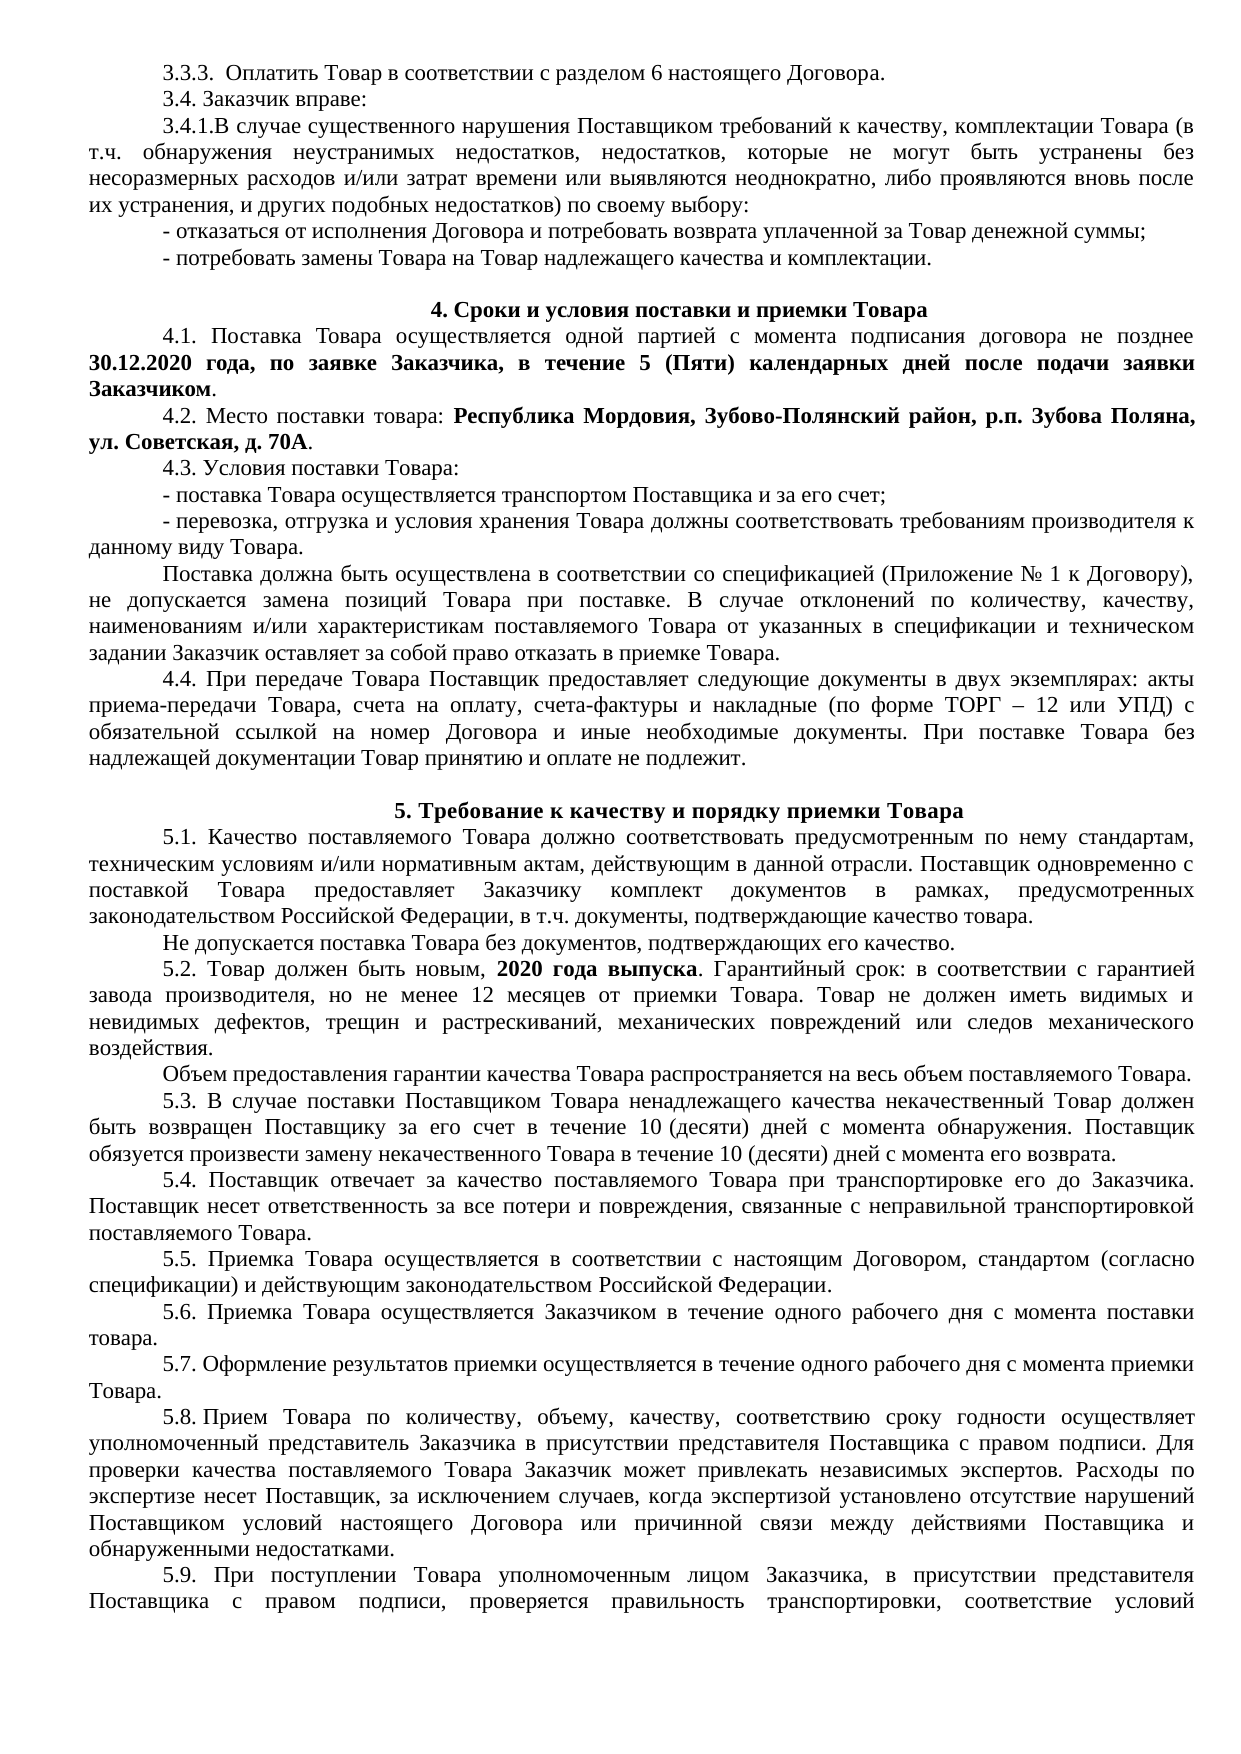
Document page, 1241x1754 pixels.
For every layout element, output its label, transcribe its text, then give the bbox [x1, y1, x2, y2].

text 5.6. Приемка Товара осуществляется Заказчиком в течение одного рабочего дня с момента поставки товара. [89, 1298, 1196, 1350]
text 5.4. Поставщик отвечает за качество поставляемого Товара при транспортировке его до Заказчика. Поставщик несет ответственность за все потери и повреждения, связанные с неправильной транспортировкой поставляемого Товара. [89, 1166, 1196, 1245]
text 5.1. Качество поставляемого Товара должно соответствовать предусмотренным по нему стандартам, техническим условиям и/или нормативным актам, действующим в данной отрасли. Поставщик одновременно с поставкой Товара предоставляет Заказчику комплект документов в рамках, предусмотренных законодательством Российской Федерации, в т.ч. документы, подтверждающие качество товара. [89, 823, 1196, 929]
text 4.4. При передаче Товара Поставщик предоставляет следующие документы в двух экземплярах: акты приема-передачи Товара, счета на оплату, счета-фактуры и накладные (по форме ТОРГ – 12 или УПД) с обязательной ссылкой на номер Договора и иные необходимые документы. При поставке Товара без надлежащей документации Товар принятию и оплате не подлежит. [89, 665, 1196, 771]
text Поставка должна быть осуществлена в соответствии со спецификацией (Приложение № 1 к Договору), не допускается замена позиций Товара при поставке. В случае отклонений по количеству, качеству, наименованиям и/или характеристикам поставляемого Товара от указанных в спецификации и техническом задании Заказчик оставляет за собой право отказать в приемке Товара. [89, 560, 1196, 665]
text - потребовать замены Товара на Товар надлежащего качества и комплектации. [89, 243, 1196, 270]
text 5.2. Товар должен быть новым, 2020 года выпуска. Гарантийный срок: в соответствии с гарантией завода производителя, но не менее 12 месяцев от приемки Товара. Товар не должен иметь видимых и невидимых дефектов, трещин и растрескиваний, механических повреждений или следов механического воздействия. [89, 955, 1196, 1061]
text Объем предоставления гарантии качества Товара распространяется на весь объем поставляемого Товара. [89, 1061, 1196, 1087]
text 5. Требование к качеству и порядку приемки Товара [89, 797, 1196, 823]
text 5.7. Оформление результатов приемки осуществляется в течение одного рабочего дня с момента приемки Товара. [89, 1350, 1196, 1403]
text - отказаться от исполнения Договора и потребовать возврата уплаченной за Товар денежной суммы; [89, 217, 1196, 243]
text - перевозка, отгрузка и условия хранения Товара должны соответствовать требованиям производителя к данному виду Товара. [89, 507, 1196, 560]
text - поставка Товара осуществляется транспортом Поставщика и за его счет; [89, 481, 1196, 507]
text 4.1. Поставка Товара осуществляется одной партией с момента подписания договора не позднее 30.12.2020 года, по заявке Заказчика, в течение 5 (Пяти) календарных дней после подачи заявки Заказчиком. [89, 323, 1196, 402]
text 5.8. Прием Товара по количеству, объему, качеству, соответствию сроку годности осуществляет уполномоченный представитель Заказчика в присутствии представителя Поставщика с правом подписи. Для проверки качества поставляемого Товара Заказчик может привлекать независимых экспертов. Расходы по экспертизе несет Поставщик, за исключением случаев, когда экспертизой установлено отсутствие нарушений Поставщиком условий настоящего Договора или причинной связи между действиями Поставщика и обнаруженными недостатками. [89, 1403, 1196, 1561]
text Не допускается поставка Товара без документов, подтверждающих его качество. [89, 929, 1196, 955]
text 5.3. В случае поставки Поставщиком Товара ненадлежащего качества некачественный Товар должен быть возвращен Поставщику за его счет в течение 10 (десяти) дней с момента обнаружения. Поставщик обязуется произвести замену некачественного Товара в течение 10 (десяти) дней с момента его возврата. [89, 1087, 1196, 1166]
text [89, 1561, 1196, 1614]
text 3.4. Заказчик вправе: [89, 85, 1196, 112]
text 4.3. Условия поставки Товара: [89, 454, 1196, 481]
text 3.3.3. Оплатить Товар в соответствии с разделом 6 настоящего Договора. [89, 59, 1196, 85]
text 4.2. Место поставки товара: Республика Мордовия, Зубово-Полянский район, р.п. Зубова Поляна, ул. Советская, д. 70А. [89, 402, 1196, 454]
text 3.4.1.В случае существенного нарушения Поставщиком требований к качеству, комплектации Товара (в т.ч. обнаружения неустранимых недостатков, недостатков, которые не могут быть устранены без несоразмерных расходов и/или затрат времени или выявляются неоднократно, либо проявляются вновь после их устранения, и других подобных недостатков) по своему выбору: [89, 112, 1196, 217]
text 4. Сроки и условия поставки и приемки Товара [89, 296, 1196, 323]
text 5.5. Приемка Товара осуществляется в соответствии с настоящим Договором, стандартом (согласно спецификации) и действующим законодательством Российской Федерации. [89, 1245, 1196, 1298]
